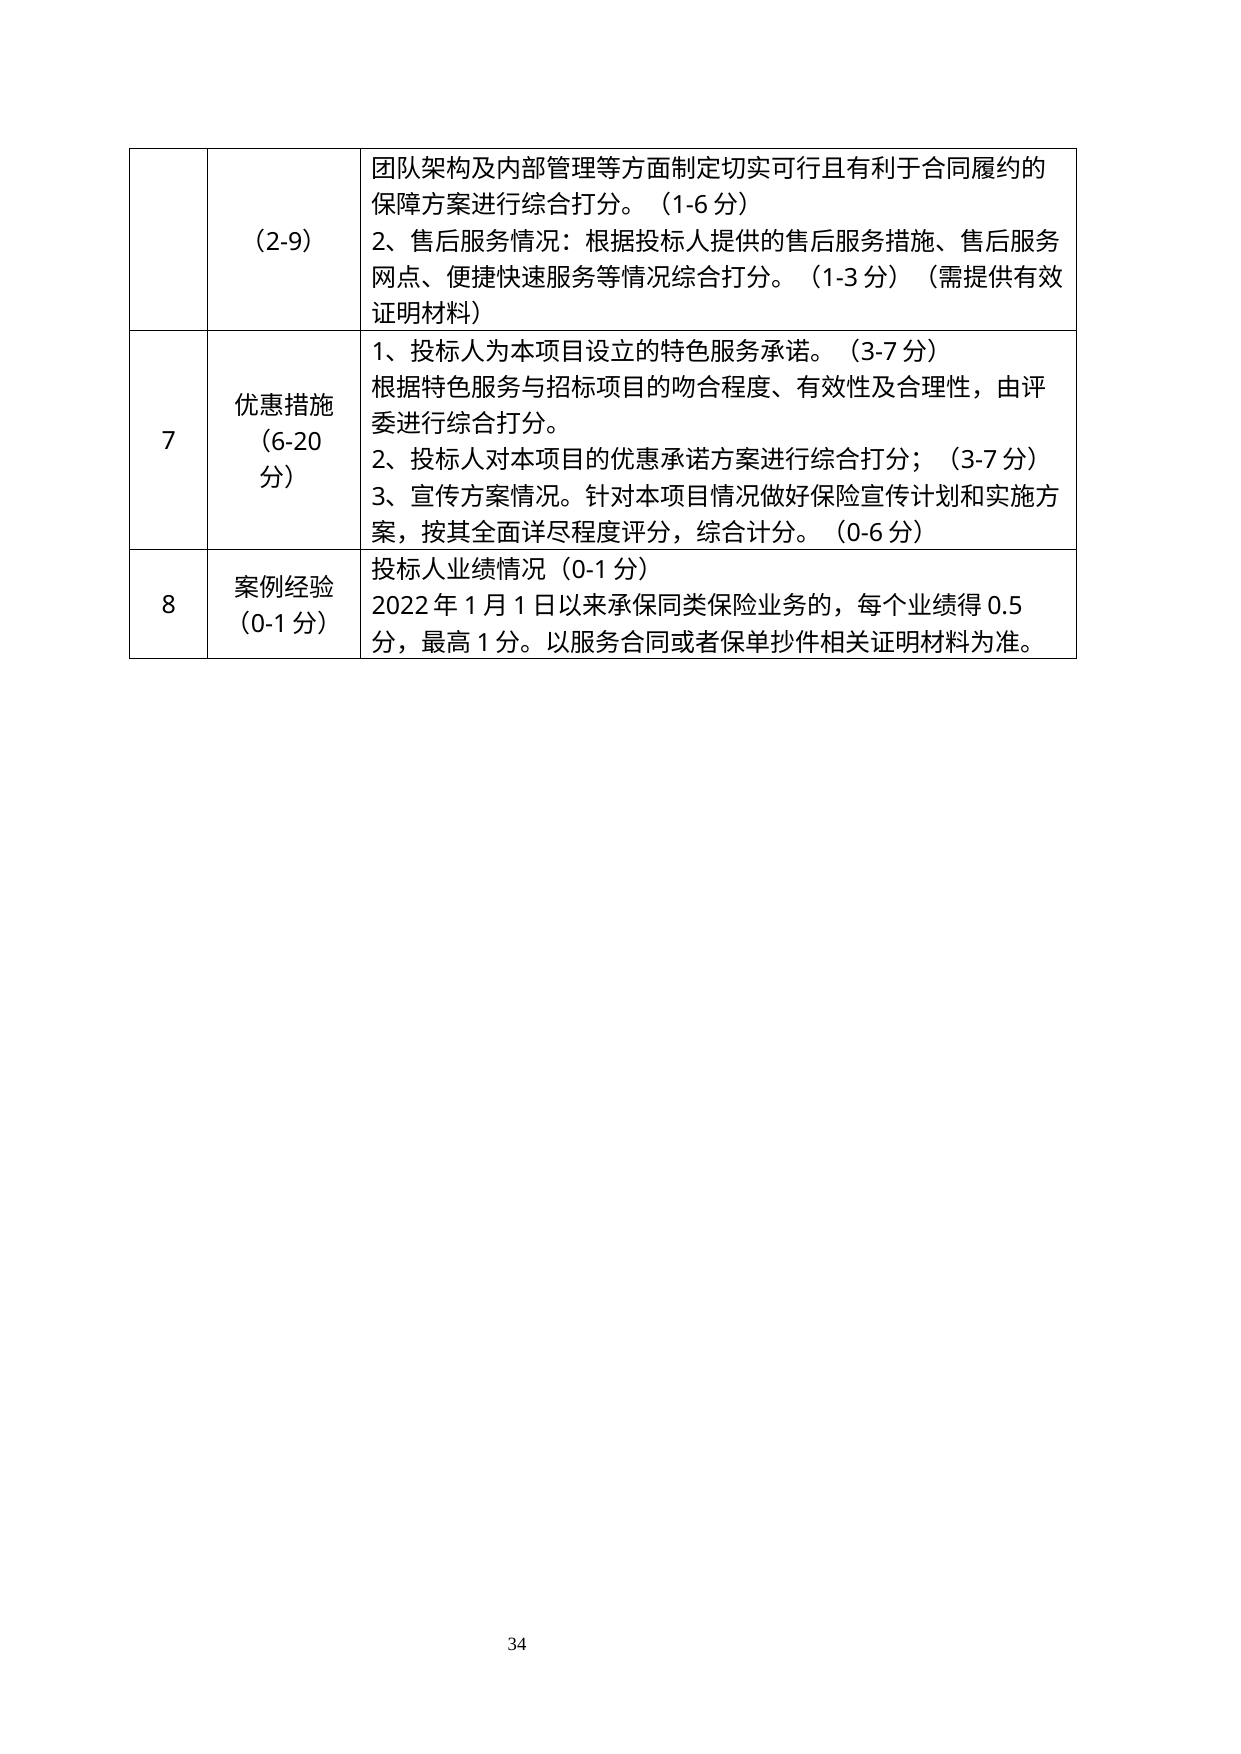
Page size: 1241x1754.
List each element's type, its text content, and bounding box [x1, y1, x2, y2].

table_cell 案例经验（0-1分） [208, 550, 360, 658]
table_cell 保证措施（2-9） [208, 149, 360, 330]
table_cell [361, 149, 1076, 330]
table_cell 投标人业绩情况（0-1分） 2022年1月1日以来承保同类保险业务的，每个业绩得0.5分，最高1分。以服务合同或者保单抄件相关证明材料为准。 [361, 550, 1076, 658]
table_cell 7 [130, 331, 207, 548]
table_cell 1、投标人为本项目设立的特色服务承诺。（3-7分） 根据特色服务与招标项目的吻合程度、有效性及合理性，由评委进行综合打分。 2、投标人对本项目的优惠承诺方案进行综合打分；（3-7分） 3、宣传方案情况。针对本项目情况做好保险宣传计划和实施方案，按其全面详尽程度评分，综合计分。（0-6分） [361, 331, 1076, 548]
table_cell 8 [130, 550, 207, 658]
table_cell 优惠措施（6-20分） [208, 331, 360, 548]
table_cell 6 [130, 149, 207, 330]
